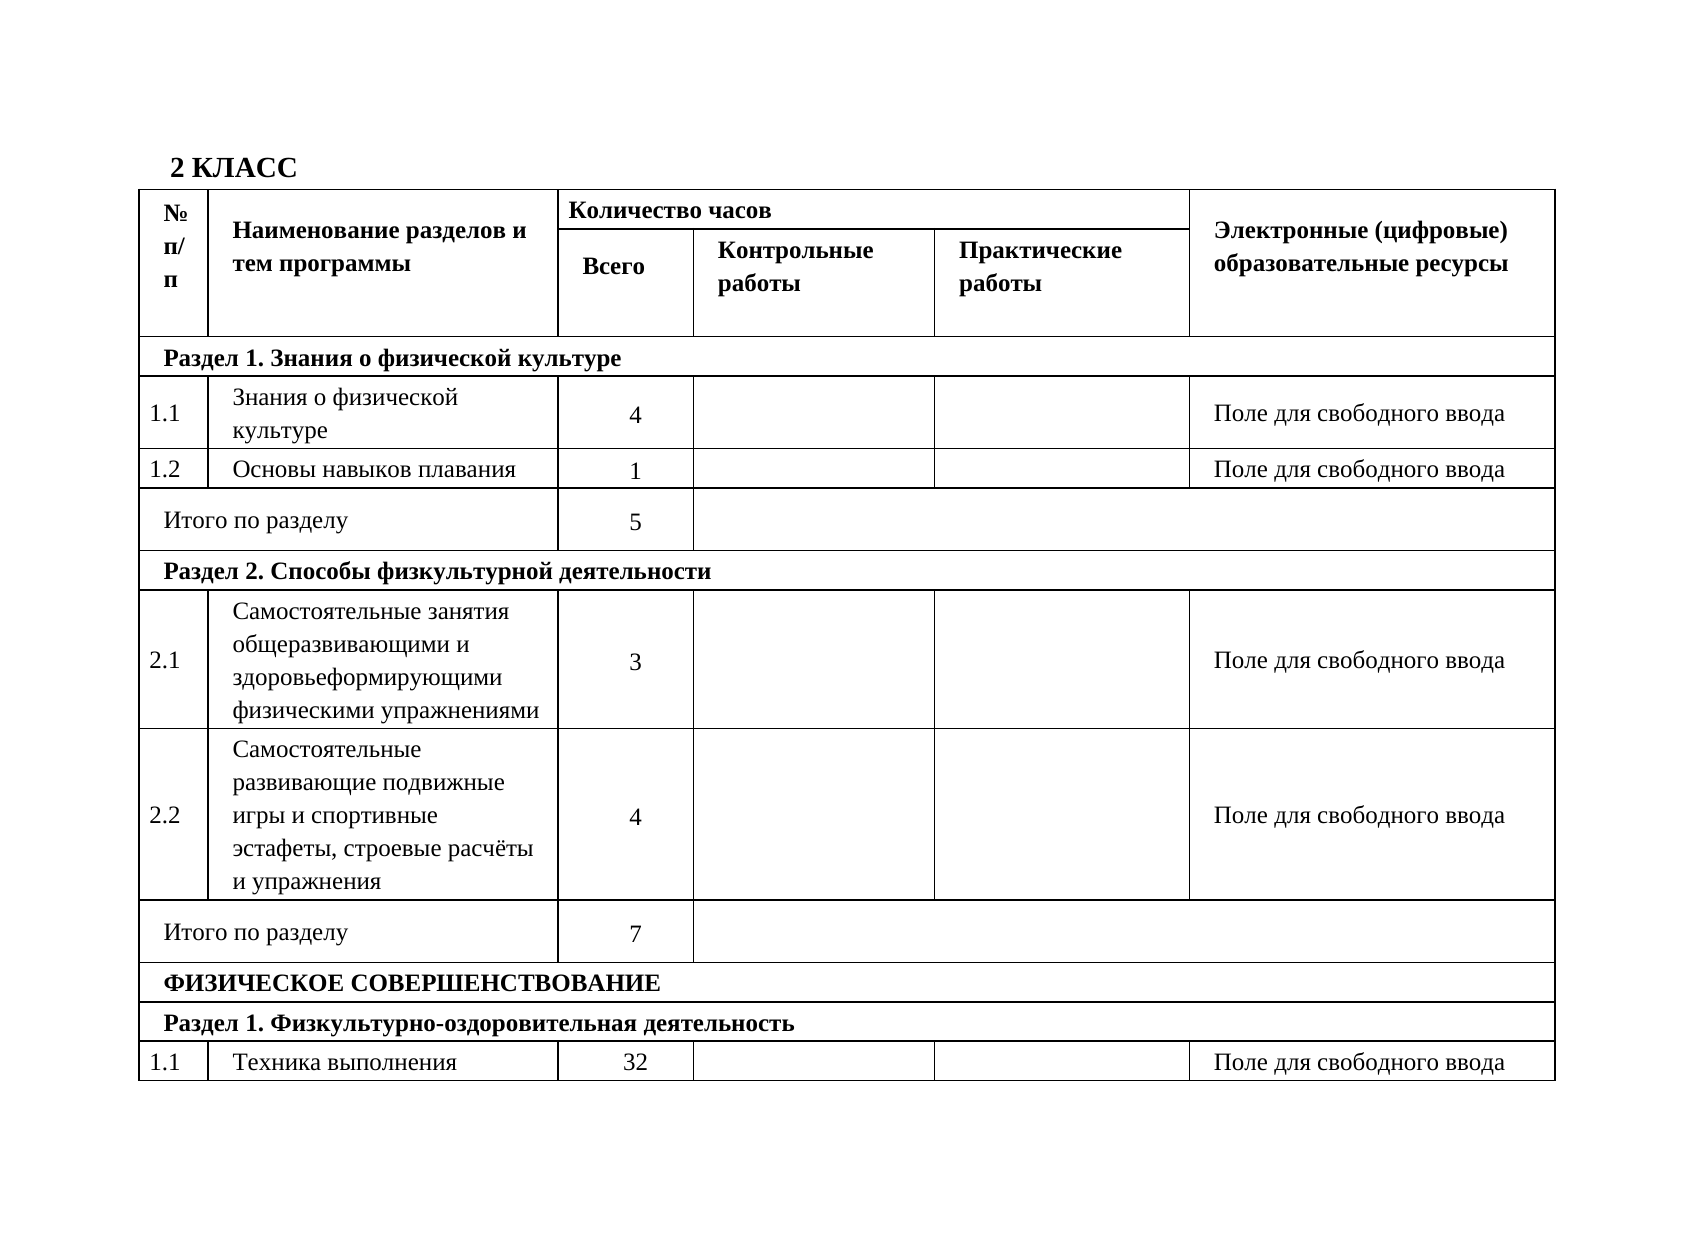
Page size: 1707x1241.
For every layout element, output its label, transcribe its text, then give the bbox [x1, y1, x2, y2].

table_header Количество часов [559, 190, 1189, 228]
table_cell 5 [559, 489, 693, 550]
table_cell Поле для свободного ввода [1190, 729, 1554, 899]
table_cell Итого по разделу [140, 489, 557, 550]
table_cell 1.2 [140, 449, 207, 487]
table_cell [209, 1042, 557, 1080]
table_cell 1.1 [140, 1042, 207, 1080]
table_cell 4 [559, 729, 693, 899]
table_cell 2.1 [140, 591, 207, 727]
table_cell Раздел 2. Способы физкультурной деятельности [140, 551, 1554, 589]
text 2 КЛАСС [162, 150, 1557, 183]
table_cell Контрольные работы [694, 230, 934, 336]
table_cell 7 [559, 901, 693, 962]
table_cell Поле для свободного ввода [1190, 377, 1554, 448]
table_cell Итого по разделу [140, 901, 557, 962]
table_cell Знания о физической культуре [209, 377, 557, 448]
table_cell Самостоятельные занятия общеразвивающими и здоровьеформирующими физическими упражнениями [209, 591, 557, 727]
table_cell [935, 449, 1189, 487]
table_cell [935, 1042, 1189, 1080]
table_cell Практические работы [935, 230, 1189, 336]
table_cell Поле для свободного ввода [1190, 449, 1554, 487]
table_cell [935, 591, 1189, 727]
table_cell [935, 729, 1189, 899]
table_cell [694, 489, 1554, 550]
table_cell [1190, 1042, 1554, 1080]
table_cell [694, 1042, 934, 1080]
table_cell [694, 449, 934, 487]
table_cell 3 [559, 591, 693, 727]
table_cell Основы навыков плавания [209, 449, 557, 487]
table_cell Поле для свободного ввода [1190, 591, 1554, 727]
table_cell [694, 377, 934, 448]
table_cell 1 [559, 449, 693, 487]
table_header № п/п [140, 190, 207, 336]
table_cell Самостоятельные развивающие подвижные игры и спортивные эстафеты, строевые расчёты и упражнения [209, 729, 557, 899]
table_cell 2.2 [140, 729, 207, 899]
table_cell 1.1 [140, 377, 207, 448]
table_cell 32 [559, 1042, 693, 1080]
table_cell Раздел 1. Физкультурно-оздоровительная деятельность [140, 1003, 1554, 1040]
table_cell [694, 901, 1554, 962]
table_cell 4 [559, 377, 693, 448]
table_cell Всего [559, 230, 693, 336]
table_cell [694, 729, 934, 899]
table_cell Раздел 1. Знания о физической культуре [140, 337, 1554, 375]
table_cell [935, 377, 1189, 448]
table_header Наименование разделов и тем программы [209, 190, 557, 336]
table_cell ФИЗИЧЕСКОЕ СОВЕРШЕНСТВОВАНИЕ [140, 963, 1554, 1001]
table_header Электронные (цифровые) образовательные ресурсы [1190, 190, 1554, 336]
table_cell [694, 591, 934, 727]
